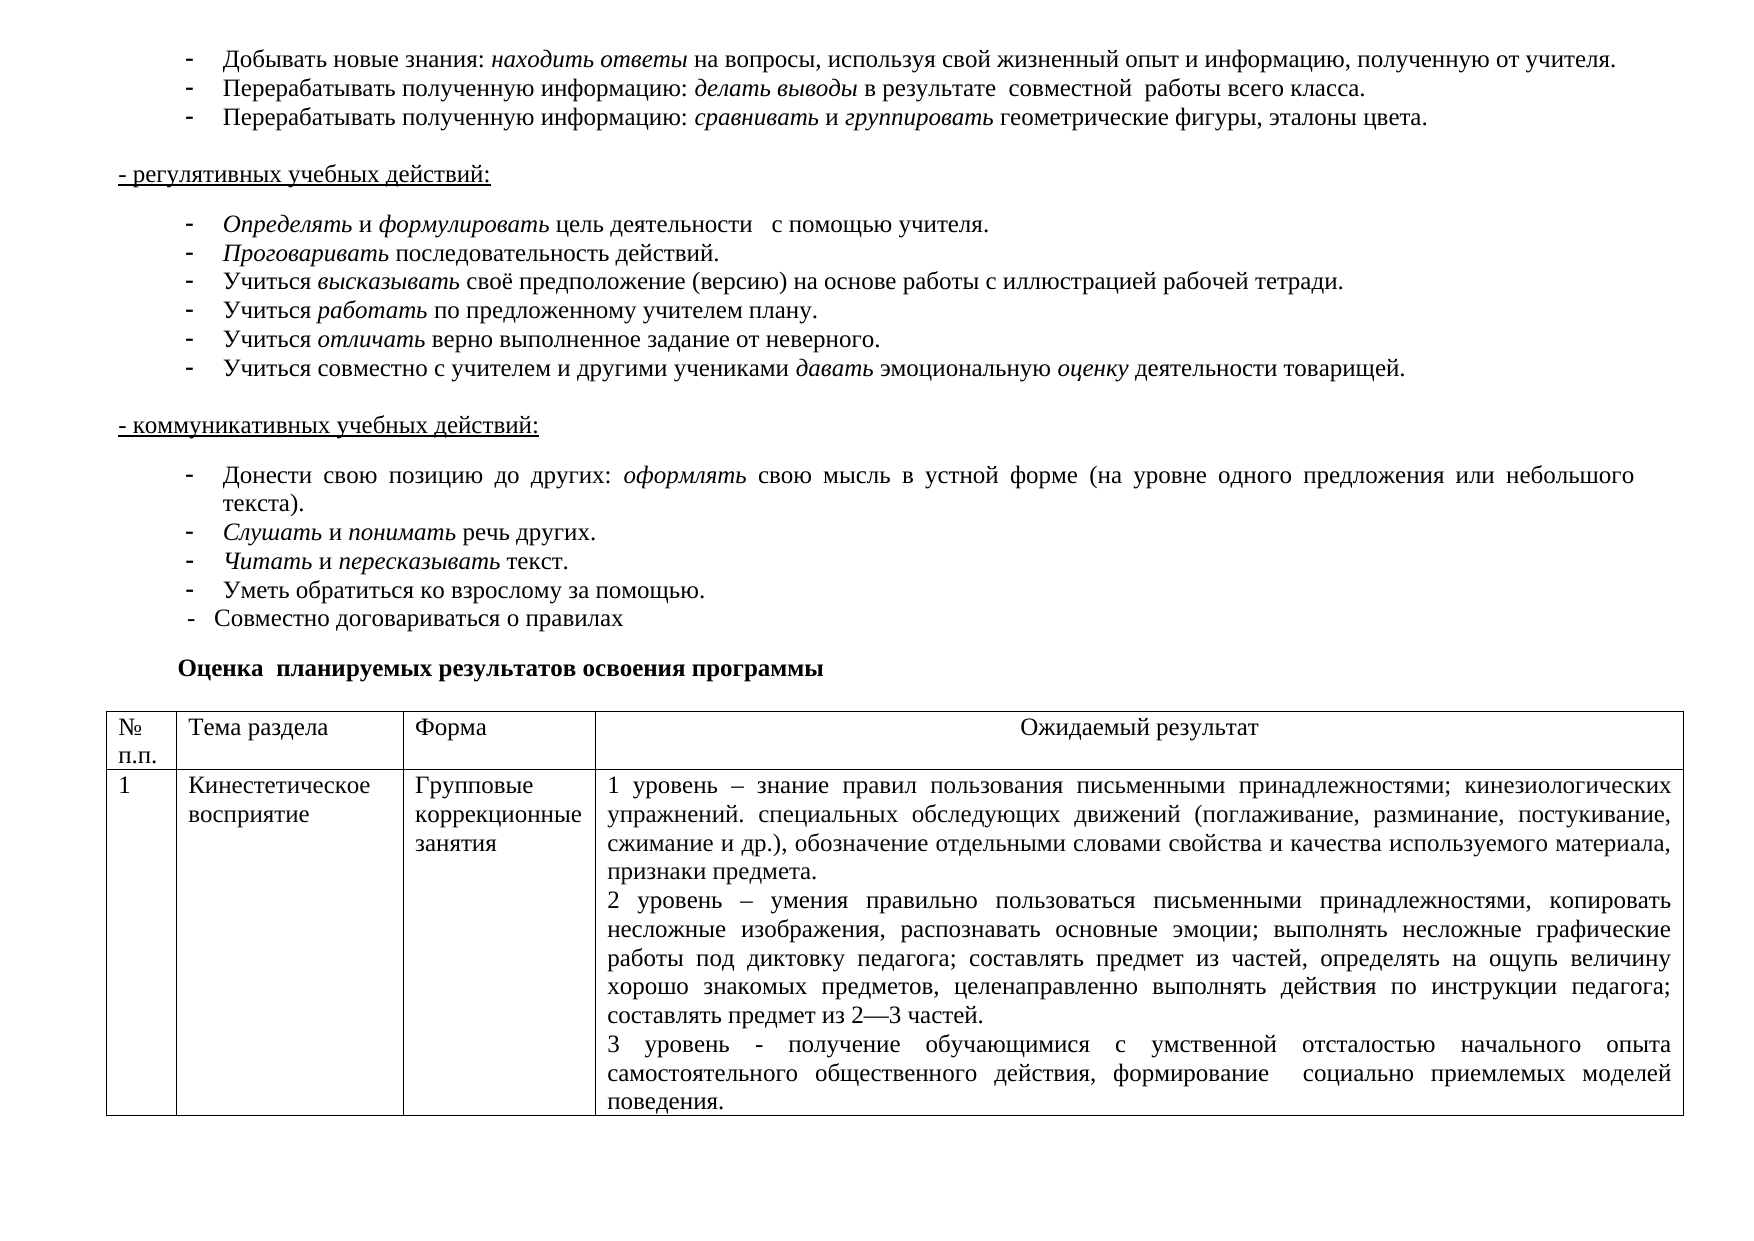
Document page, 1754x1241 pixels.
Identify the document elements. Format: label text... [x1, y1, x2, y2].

list Перерабатывать полученную информацию: сравнивать и группировать геометрические фигуры, эталоны цвета. [185, 102, 1636, 131]
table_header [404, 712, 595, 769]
list Донести свою позицию до других: оформлять свою мысль в устной форме (на уровне одного предложения или небольшого текста). [185, 460, 1636, 517]
list Добывать новые знания: находить ответы на вопросы, используя свой жизненный опыт и информацию, полученную от учителя. [185, 44, 1636, 73]
list Уметь обратиться ко взрослому за помощью. [185, 575, 1636, 603]
list Определять и формулировать цель деятельности с помощью учителя. [185, 209, 1636, 238]
text Оценка планируемых результатов освоения программы [118, 653, 1636, 682]
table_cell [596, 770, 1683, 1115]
list Учиться высказывать своё предположение (версию) на основе работы с иллюстрацией рабочей тетради. [185, 266, 1636, 295]
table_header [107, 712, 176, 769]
list Учиться отличать верно выполненное задание от неверного. [185, 324, 1636, 353]
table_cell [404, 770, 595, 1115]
list Учиться работать по предложенному учителем плану. [185, 295, 1636, 324]
list Слушать и понимать речь других. [185, 517, 1636, 546]
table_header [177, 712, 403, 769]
list Перерабатывать полученную информацию: делать выводы в результате совместной работы всего класса. [185, 73, 1636, 102]
text - коммуникативных учебных действий: [118, 410, 1636, 439]
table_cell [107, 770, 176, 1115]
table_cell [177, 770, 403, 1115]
text - Совместно договариваться о правилах [118, 603, 1636, 632]
list Учиться совместно с учителем и другими учениками давать эмоциональную оценку деятельности товарищей. [185, 353, 1636, 381]
list Проговаривать последовательность действий. [185, 238, 1636, 266]
text - регулятивных учебных действий: [118, 159, 1636, 188]
list Читать и пересказывать текст. [185, 546, 1636, 575]
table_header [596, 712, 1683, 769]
